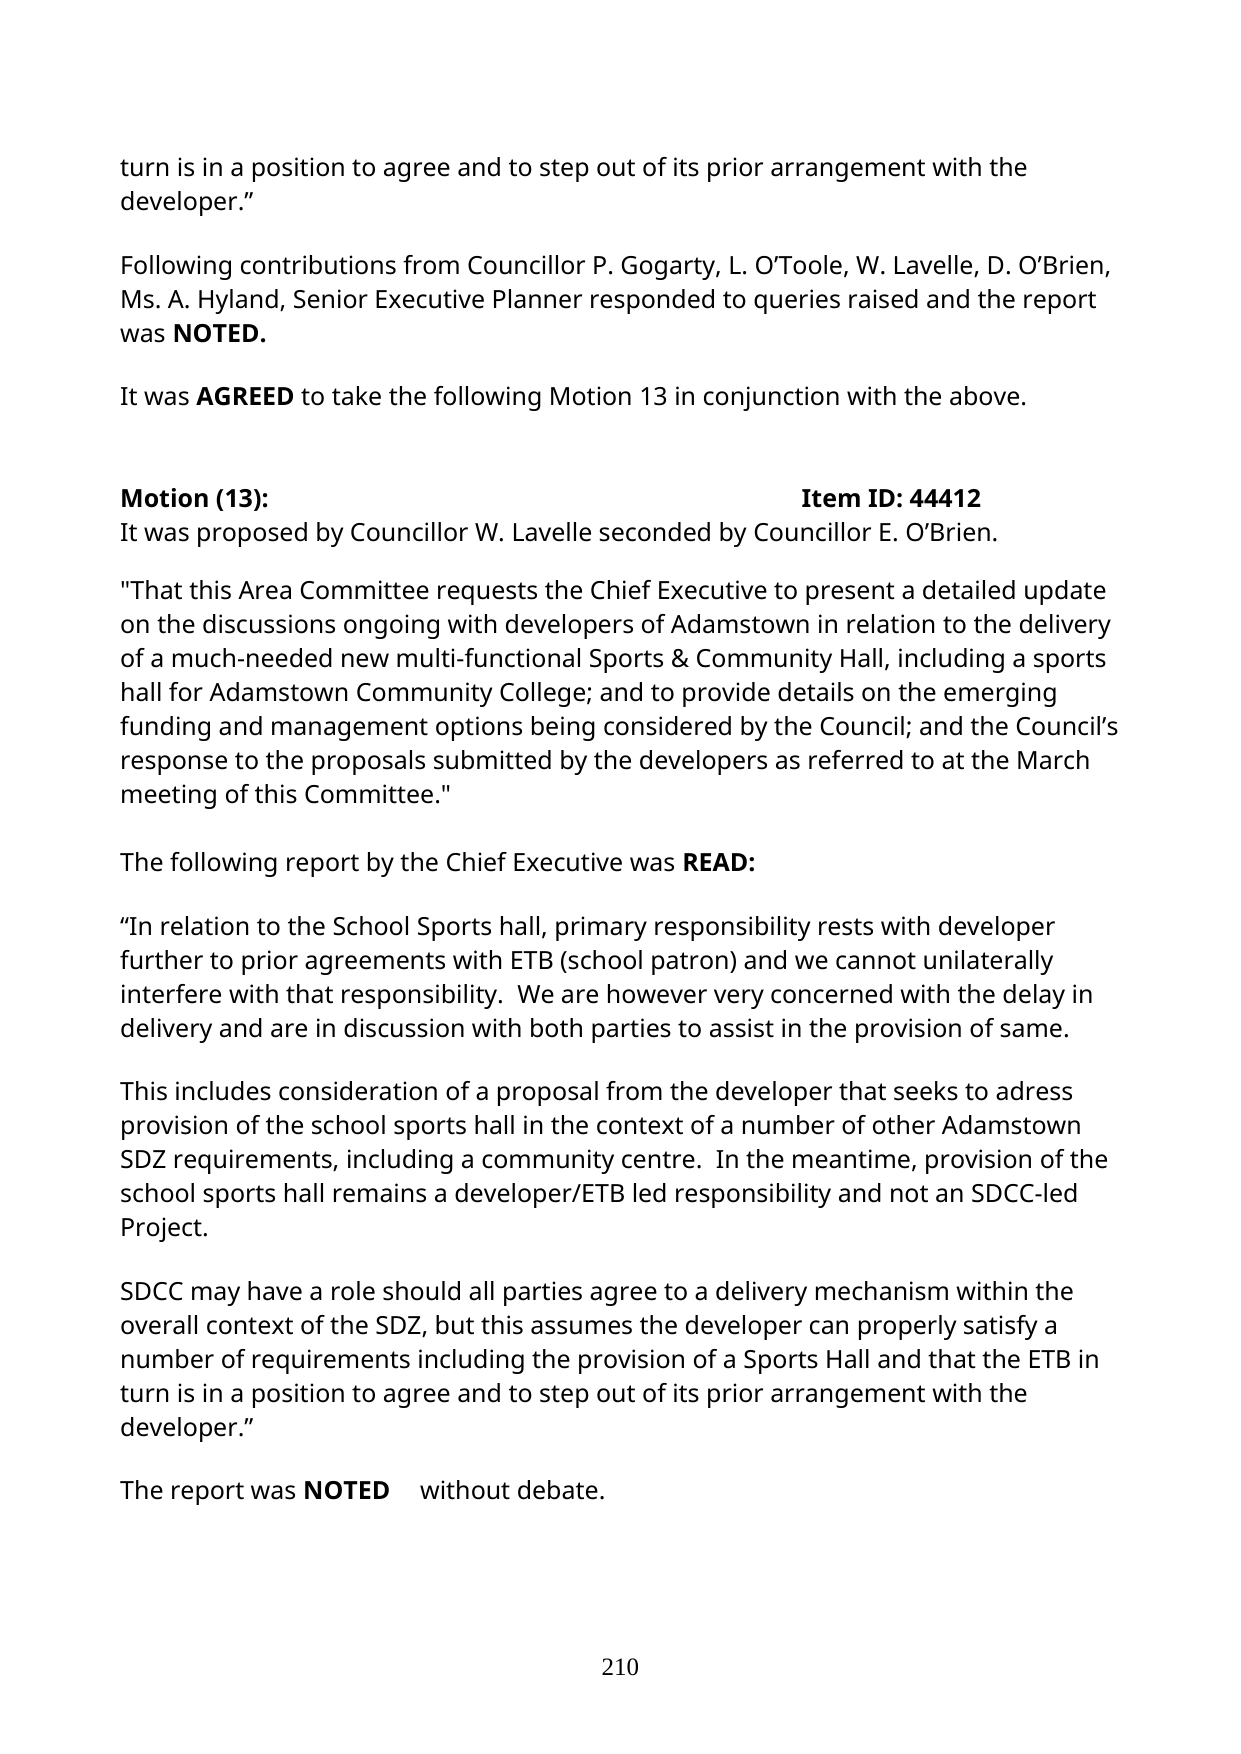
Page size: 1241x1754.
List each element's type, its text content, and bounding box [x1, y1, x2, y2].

text It was AGREED to take the following Motion 13 in conjunction with the above. [120, 379, 1120, 413]
text It was proposed by Councillor W. Lavelle seconded by Councillor E. O’Brien. [120, 515, 1120, 549]
text Following contributions from Councillor P. Gogarty, L. O’Toole, W. Lavelle, D. O’Brien, Ms. A. Hyland, Senior Executive Planner responded to queries raised and the report was NOTED. [120, 247, 1120, 349]
text The following report by the Chief Executive was READ: [120, 845, 1120, 879]
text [120, 150, 1120, 218]
text "That this Area Committee requests the Chief Executive to present a detailed update on the discussions ongoing with developers of Adamstown in relation to the delivery of a much-needed new multi-functional Sports & Community Hall, including a sports hall for Adamstown Community College; and to provide details on the emerging funding and management options being considered by the Council; and the Council’s response to the proposals submitted by the developers as referred to at the March meeting of this Committee." [120, 573, 1120, 811]
text Motion (13): Item ID: 44412 [120, 481, 1120, 515]
text “In relation to the School Sports hall, primary responsibility rests with developer further to prior agreements with ETB (school patron) and we cannot unilaterally interfere with that responsibility. We are however very concerned with the delay in delivery and are in discussion with both parties to assist in the provision of same. [120, 908, 1120, 1044]
text This includes consideration of a proposal from the developer that seeks to adress provision of the school sports hall in the context of a number of other Adamstown SDZ requirements, including a community centre. In the meantime, provision of the school sports hall remains a developer/ETB led responsibility and not an SDCC-led Project. [120, 1074, 1120, 1244]
text The report was NOTED without debate. [120, 1473, 1120, 1507]
